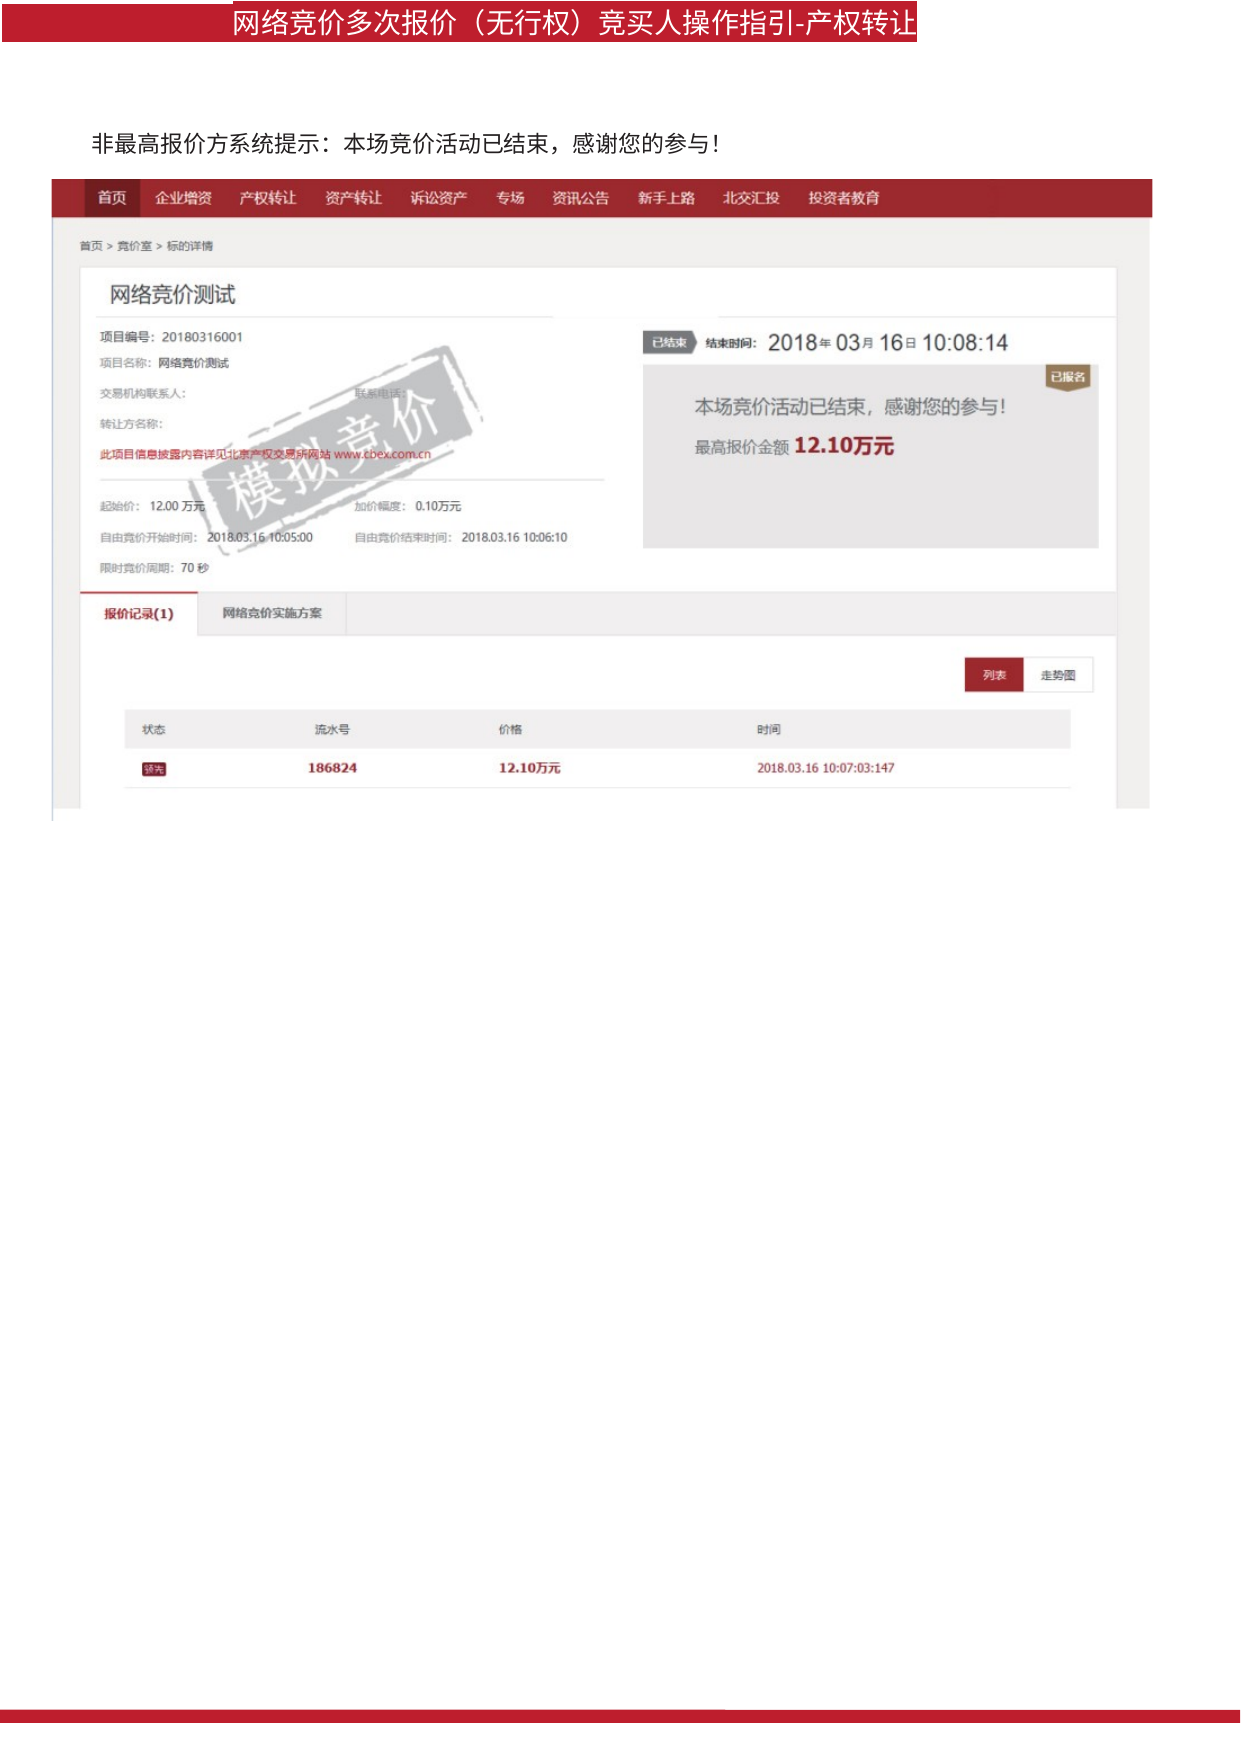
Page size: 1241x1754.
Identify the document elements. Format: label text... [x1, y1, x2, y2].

text 非最高报价方系统提示：本场竞价活动已结束，感谢您的参与！ [91, 126, 1205, 159]
picture [51, 179, 1153, 821]
